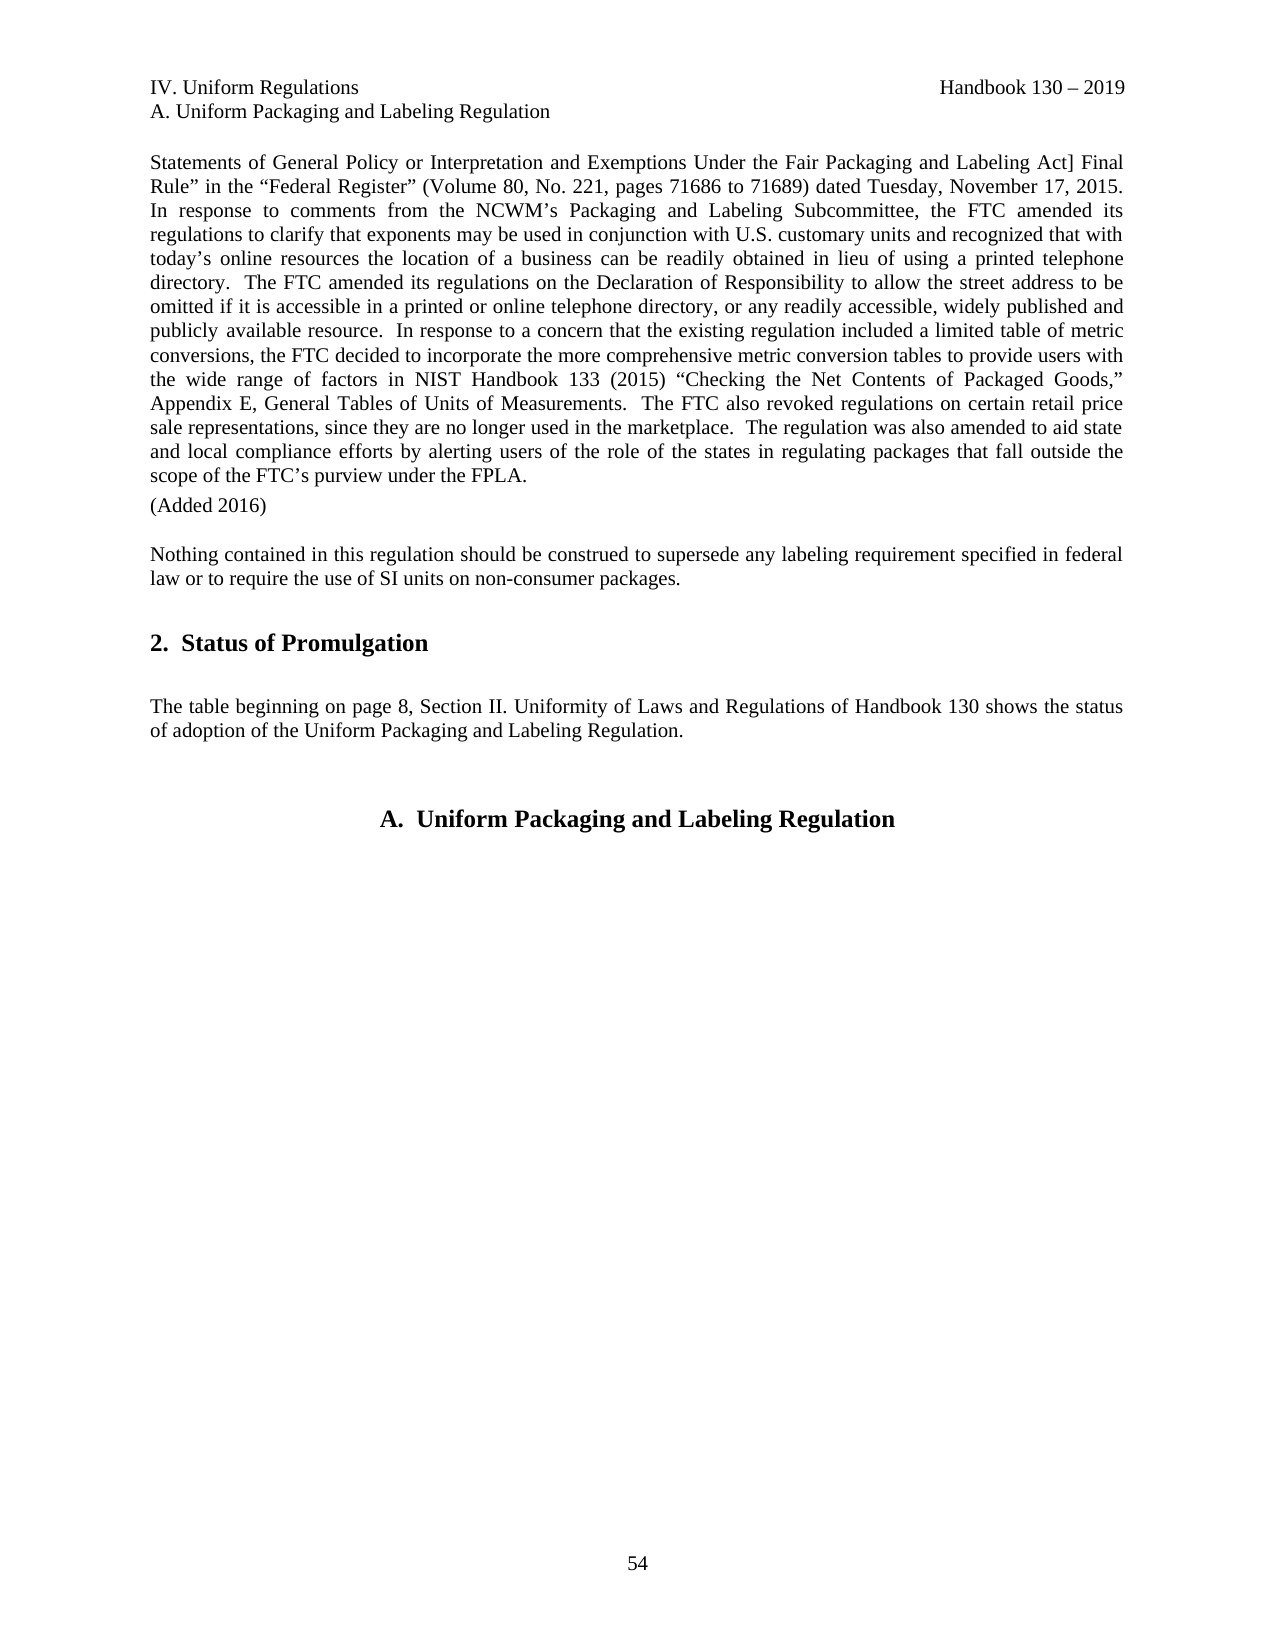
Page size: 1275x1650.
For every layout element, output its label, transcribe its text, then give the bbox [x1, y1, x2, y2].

text (Added 2016) [150, 493, 1125, 517]
text Nothing contained in this regulation should be construed to supersede any labeling requirement specified in federal law or to require the use of SI units on non-consumer packages. [150, 542, 1125, 590]
text A. Uniform Packaging and Labeling Regulation [150, 804, 1125, 832]
text 2. Status of Promulgation [150, 628, 1125, 657]
text The table beginning on page 8, Section II. Uniformity of Laws and Regulations of Handbook 130 shows the status of adoption of the Uniform Packaging and Labeling Regulation. [150, 694, 1125, 742]
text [150, 150, 1125, 487]
